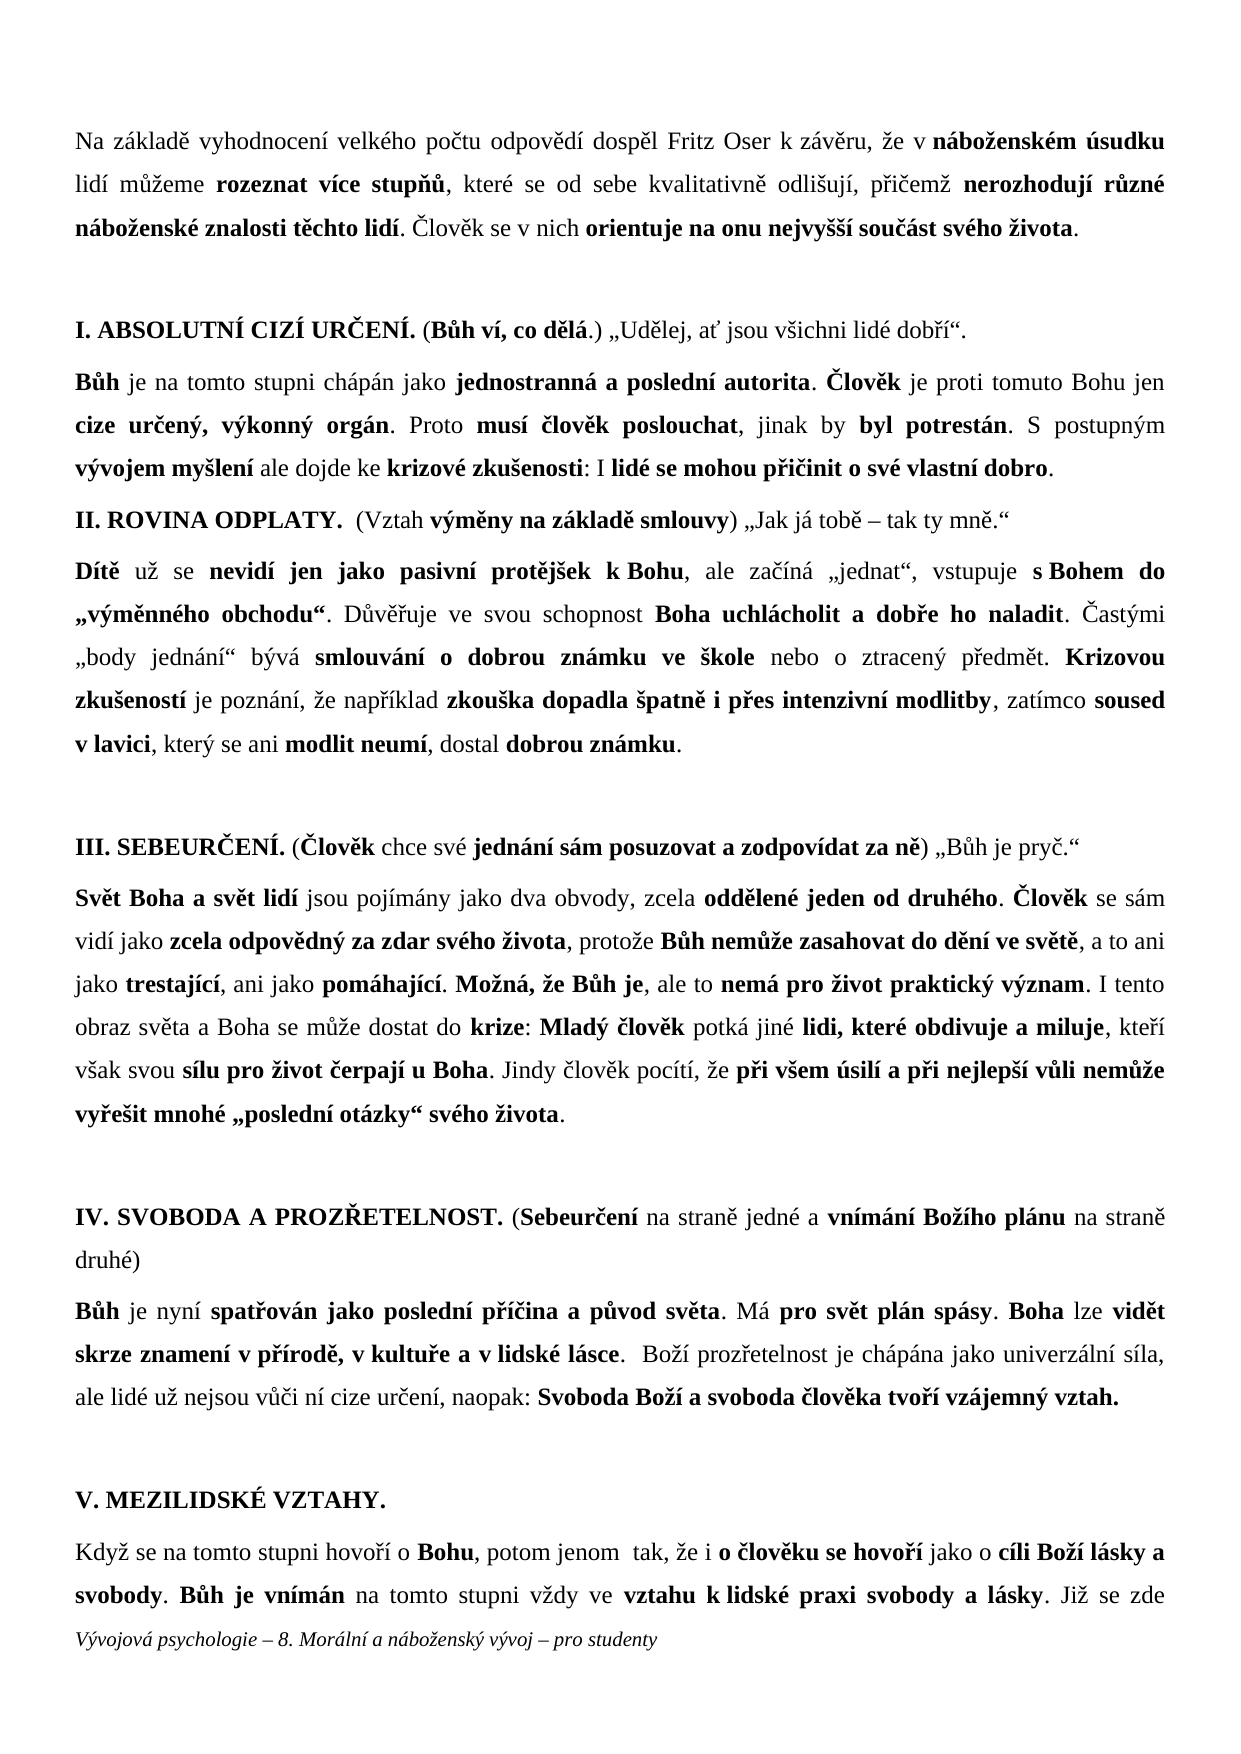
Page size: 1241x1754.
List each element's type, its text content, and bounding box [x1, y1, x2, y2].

list III. SEBEURČENÍ. (Člověk chce své jednání sám posuzovat a zodpovídat za ně) „Bůh je pryč.“ [75, 832, 1165, 860]
list II. ROVINA ODPLATY. (Vztah výměny na základě smlouvy) „Jak já tobě – tak ty mně.“ [75, 505, 1165, 533]
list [75, 1537, 1165, 1609]
list Na základě vyhodnocení velkého počtu odpovědí dospěl Fritz Oser k závěru, že v náboženském úsudku lidí můžeme rozeznat více stupňů, které se od sebe kvalitativně odlišují, přičemž nerozhodují různé náboženské znalosti těchto lidí. Člověk se v nich orientuje na onu nejvyšší součást svého života. [75, 126, 1165, 241]
list Dítě už se nevidí jen jako pasivní protějšek k Bohu, ale začíná „jednat“, vstupuje s Bohem do „výměnného obchodu“. Důvěřuje ve svou schopnost Boha uchlácholit a dobře ho naladit. Častými „body jednání“ bývá smlouvání o dobrou známku ve škole nebo o ztracený předmět. Krizovou zkušeností je poznání, že například zkouška dopadla špatně i přes intenzivní modlitby, zatímco soused v lavici, který se ani modlit neumí, dostal dobrou známku. [75, 556, 1165, 757]
list Bůh je na tomto stupni chápán jako jednostranná a poslední autorita. Člověk je proti tomuto Bohu jen cize určený, výkonný orgán. Proto musí člověk poslouchat, jinak by byl potrestán. S postupným vývojem myšlení ale dojde ke krizové zkušenosti: I lidé se mohou přičinit o své vlastní dobro. [75, 367, 1165, 482]
list V. MEZILIDSKÉ VZTAHY. [75, 1485, 1165, 1514]
list Bůh je nyní spatřován jako poslední příčina a původ světa. Má pro svět plán spásy. Boha lze vidět skrze znamení v přírodě, v kultuře a v lidské lásce. Boží prozřetelnost je chápána jako univerzální síla, ale lidé už nejsou vůči ní cize určení, naopak: Svoboda Boží a svoboda člověka tvoří vzájemný vztah. [75, 1296, 1165, 1411]
list IV. SVOBODA A PROZŘETELNOST. (Sebeurčení na straně jedné a vnímání Božího plánu na straně druhé) [75, 1202, 1165, 1273]
list Svět Boha a svět lidí jsou pojímány jako dva obvody, zcela oddělené jeden od druhého. Člověk se sám vidí jako zcela odpovědný za zdar svého života, protože Bůh nemůže zasahovat do dění ve světě, a to ani jako trestající, ani jako pomáhající. Možná, že Bůh je, ale to nemá pro život praktický význam. I tento obraz světa a Boha se může dostat do krize: Mladý člověk potká jiné lidi, které obdivuje a miluje, kteří však svou sílu pro život čerpají u Boha. Jindy člověk pocítí, že při všem úsilí a při nejlepší vůli nemůže vyřešit mnohé „poslední otázky“ svého života. [75, 883, 1165, 1127]
list I. ABSOLUTNÍ CIZÍ URČENÍ. (Bůh ví, co dělá.) „Udělej, ať jsou všichni lidé dobří“. [75, 316, 1165, 344]
